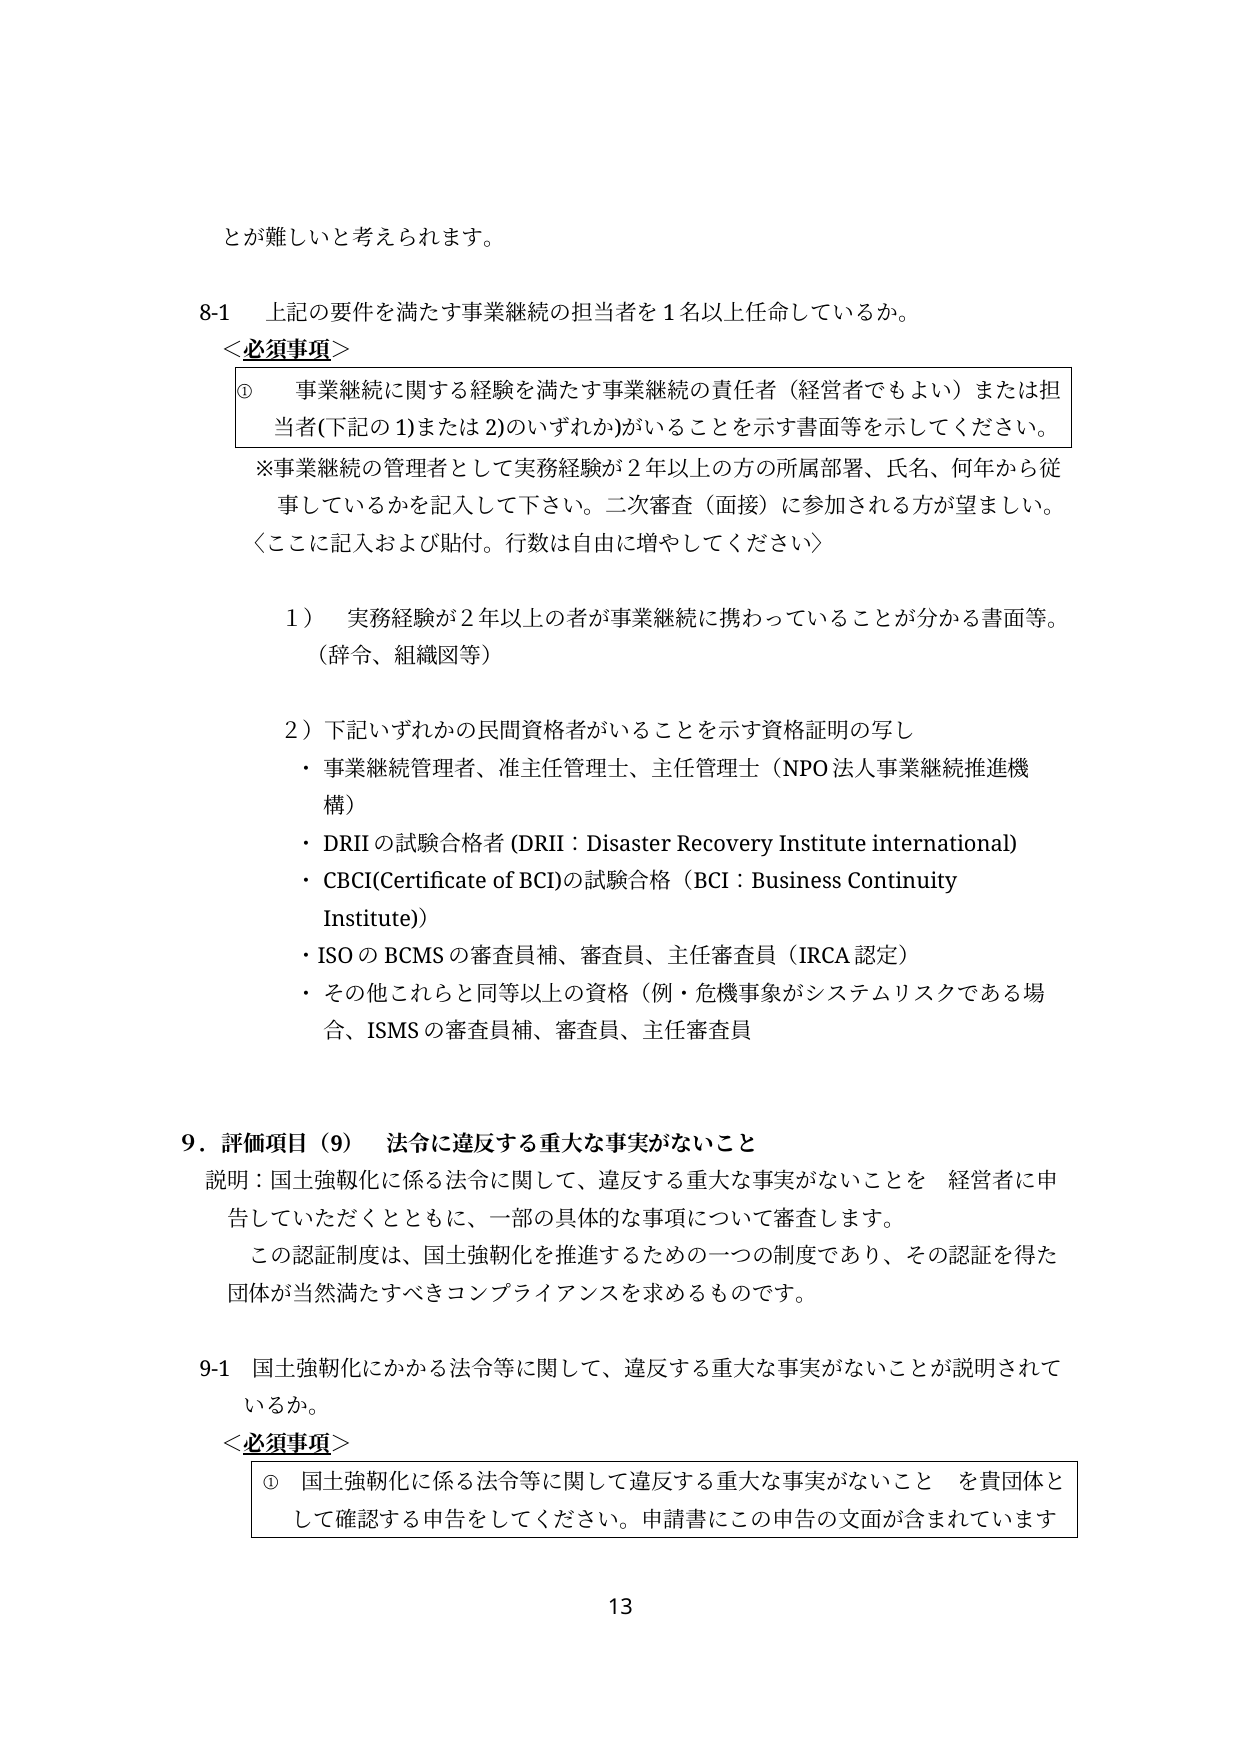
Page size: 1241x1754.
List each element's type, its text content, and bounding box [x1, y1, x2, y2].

text ・ DRIIの試験合格者 (DRII：Disaster Recovery Institute international) [295, 823, 1063, 861]
text 説明：国土強靱化に係る法令に関して、違反する重大な事実がないことを 経営者に申告していただくとともに、一部の具体的な事項について審査します。 [205, 1161, 1063, 1236]
text 〈ここに記入および貼付。行数は自由に増やしてください〉 [221, 523, 1063, 561]
text ・ その他これらと同等以上の資格（例・危機事象がシステムリスクである場合、ISMSの審査員補、審査員、主任審査員 [295, 973, 1063, 1048]
text ＜必須事項＞ [177, 1423, 1063, 1461]
text 8-1 上記の要件を満たす事業継続の担当者を1名以上任命しているか。 [177, 292, 1063, 329]
text 9-1 国土強靭化にかかる法令等に関して、違反する重大な事実がないことが説明されているか。 [199, 1348, 1063, 1423]
text １） 実務経験が２年以上の者が事業継続に携わっていることが分かる書面等。（辞令、組織図等） [282, 598, 1063, 673]
list 事業継続に関する経験を満たす事業継続の責任者（経営者でもよい）または担当者(下記の1)または2)のいずれか)がいることを示す書面等を示してください。 [236, 368, 1071, 447]
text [199, 217, 1063, 254]
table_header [252, 1462, 1077, 1537]
text この認証制度は、国土強靭化を推進するための一つの制度であり、その認証を得た団体が当然満たすべきコンプライアンスを求めるものです。 [205, 1236, 1063, 1348]
text ・ISOのBCMSの審査員補、審査員、主任審査員（IRCA認定） [295, 936, 1063, 973]
text ・ 事業継続管理者、准主任管理士、主任管理士（NPO法人事業継続推進機構） [295, 748, 1063, 823]
text ※事業継続の管理者として実務経験が２年以上の方の所属部署、氏名、何年から従事しているかを記入して下さい。二次審査（面接）に参加される方が望ましい。 [256, 448, 1063, 523]
text ９．評価項目（9） 法令に違反する重大な事実がないこと [177, 1123, 1063, 1161]
text ・ CBCI(Certificate of BCI)の試験合格（BCI：Business Continuity Institute)） [295, 861, 1063, 936]
text ＜必須事項＞ [221, 329, 1063, 367]
text ２）下記いずれかの民間資格者がいることを示す資格証明の写し [280, 711, 1063, 748]
